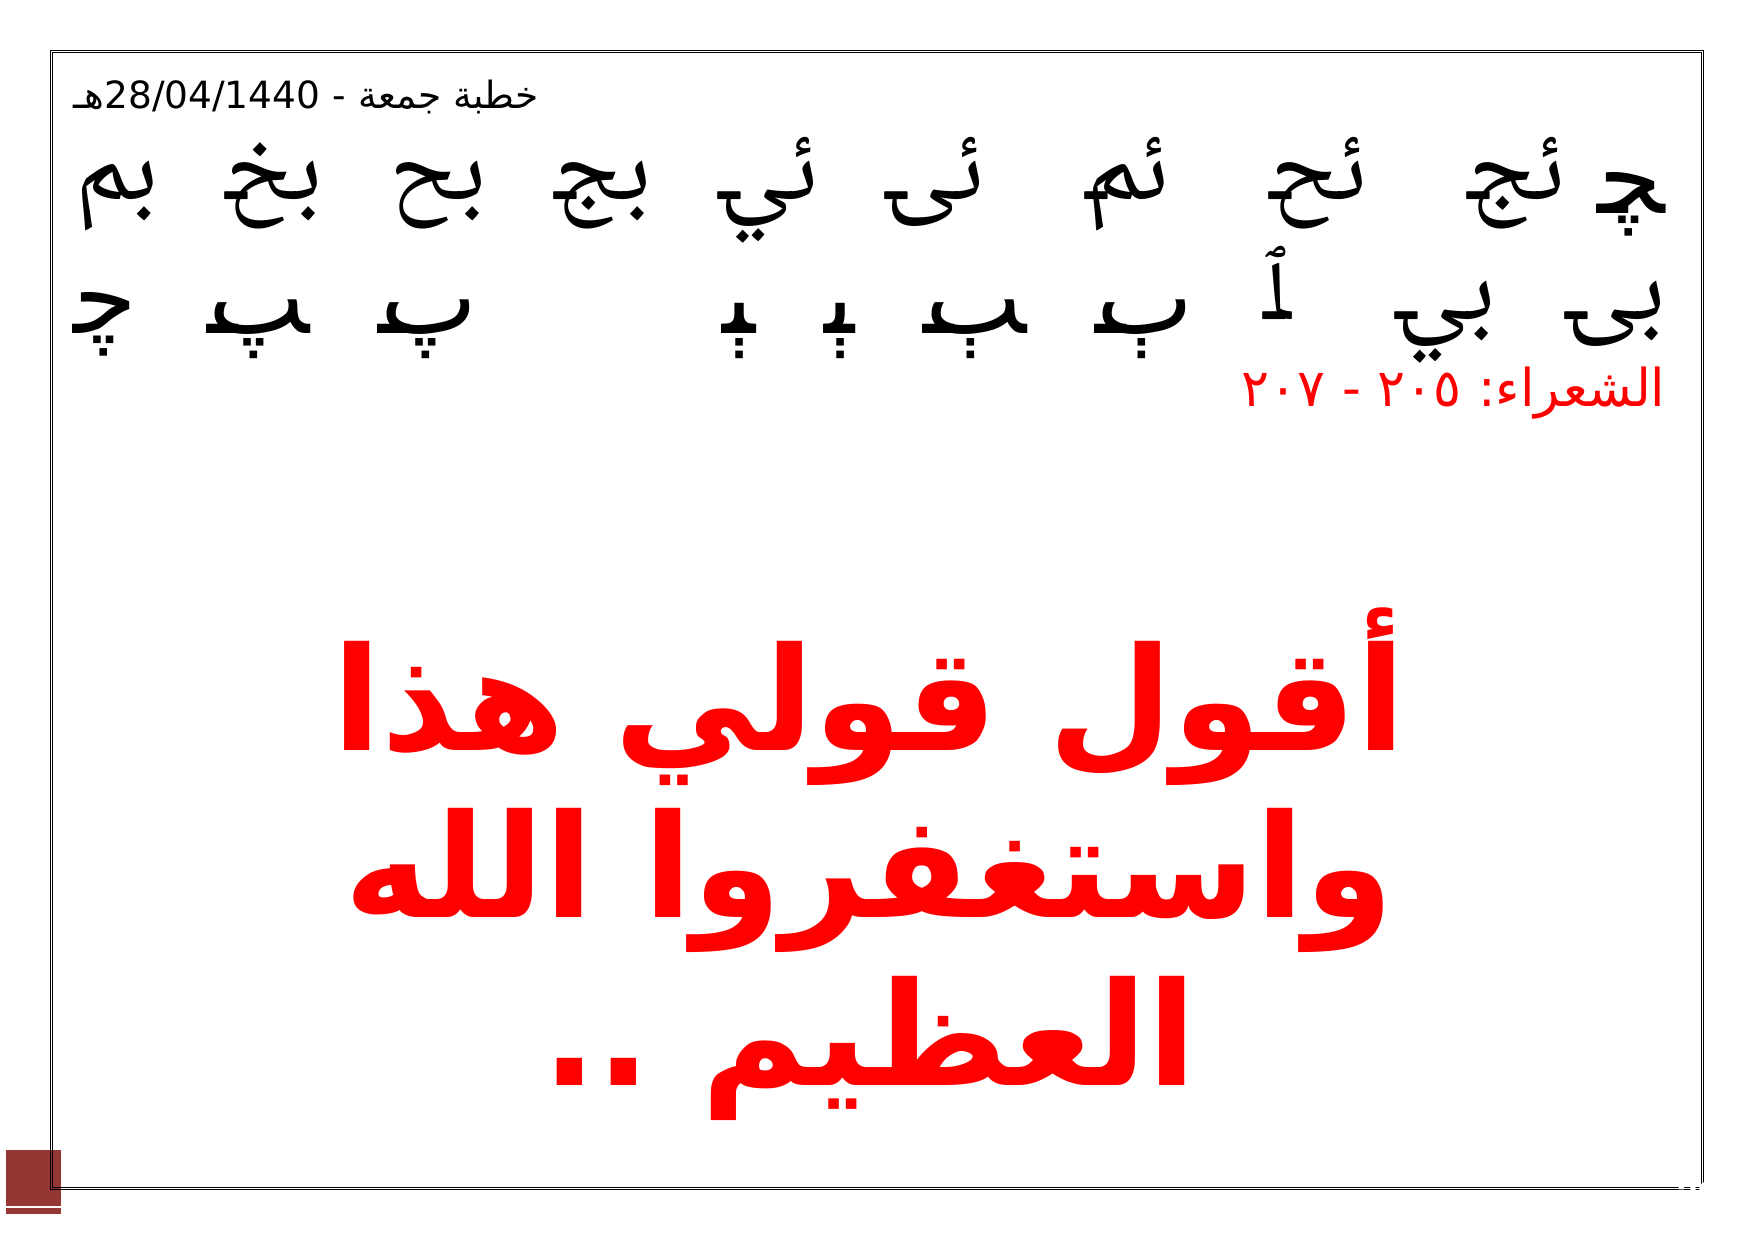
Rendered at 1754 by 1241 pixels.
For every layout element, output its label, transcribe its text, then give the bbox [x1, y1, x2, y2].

text أقول قولي هذا واستغفروا الله العظيم .. [74, 617, 1665, 1119]
text ﭽ ﰀ ﰁ ﰂ ﰃ ﰄ ﰅ ﰆ ﰇ ﰈ ﰉ ﰊ ﭑ ﭒ ﭓ ﭔ ﭕ ﭖ ﭗ ﭼ الشعراء: ٢٠٥ - ٢٠٧ [74, 117, 1665, 418]
